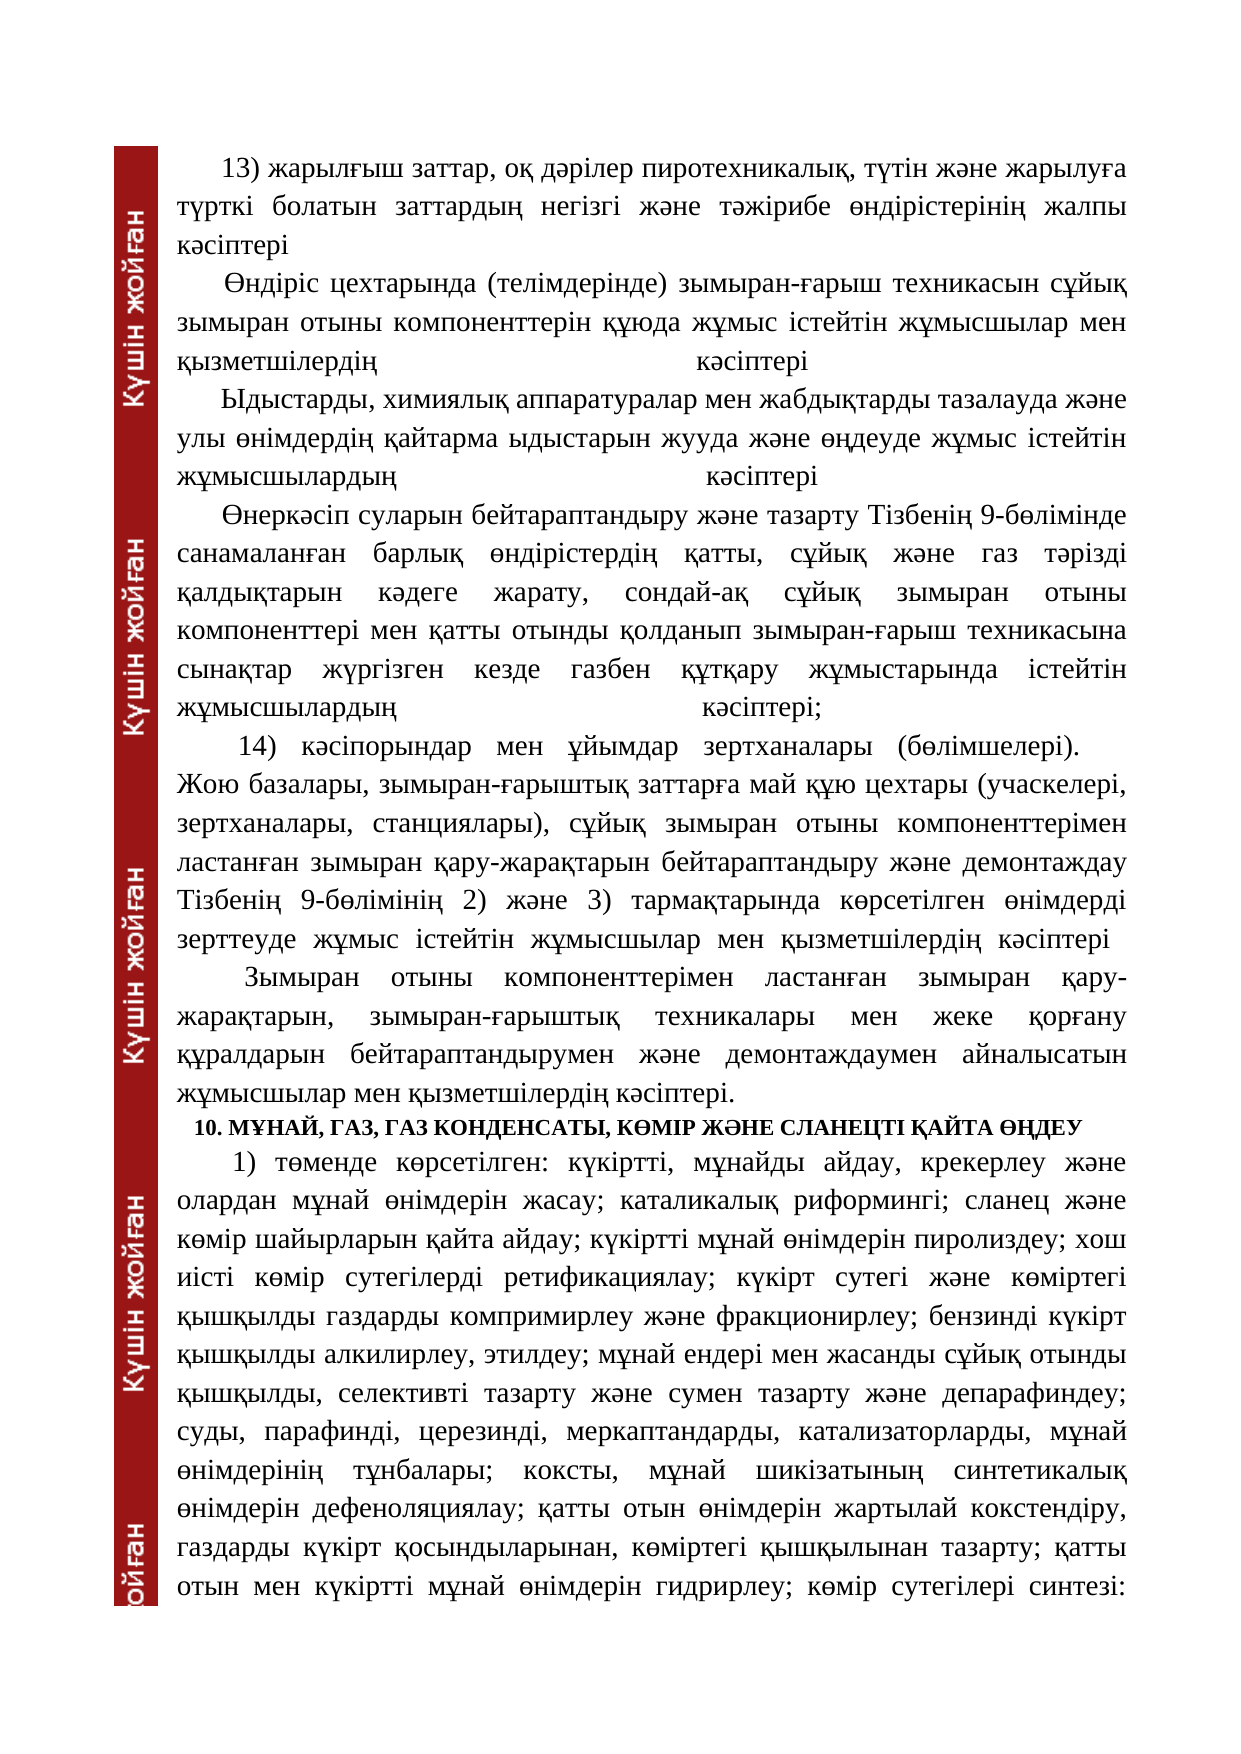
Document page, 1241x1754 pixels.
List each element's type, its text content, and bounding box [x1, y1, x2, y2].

picture [114, 146, 158, 150]
text 10. МҰНАЙ, ГАЗ, ГАЗ КОНДЕНСАТЫ, КӨМIР ЖӘНЕ СЛАНЕЦТI ҚАЙТА ӨҢДЕУ [112, 1113, 1128, 1140]
picture [114, 1140, 158, 1144]
picture [114, 1108, 158, 1113]
picture [114, 1601, 158, 1606]
